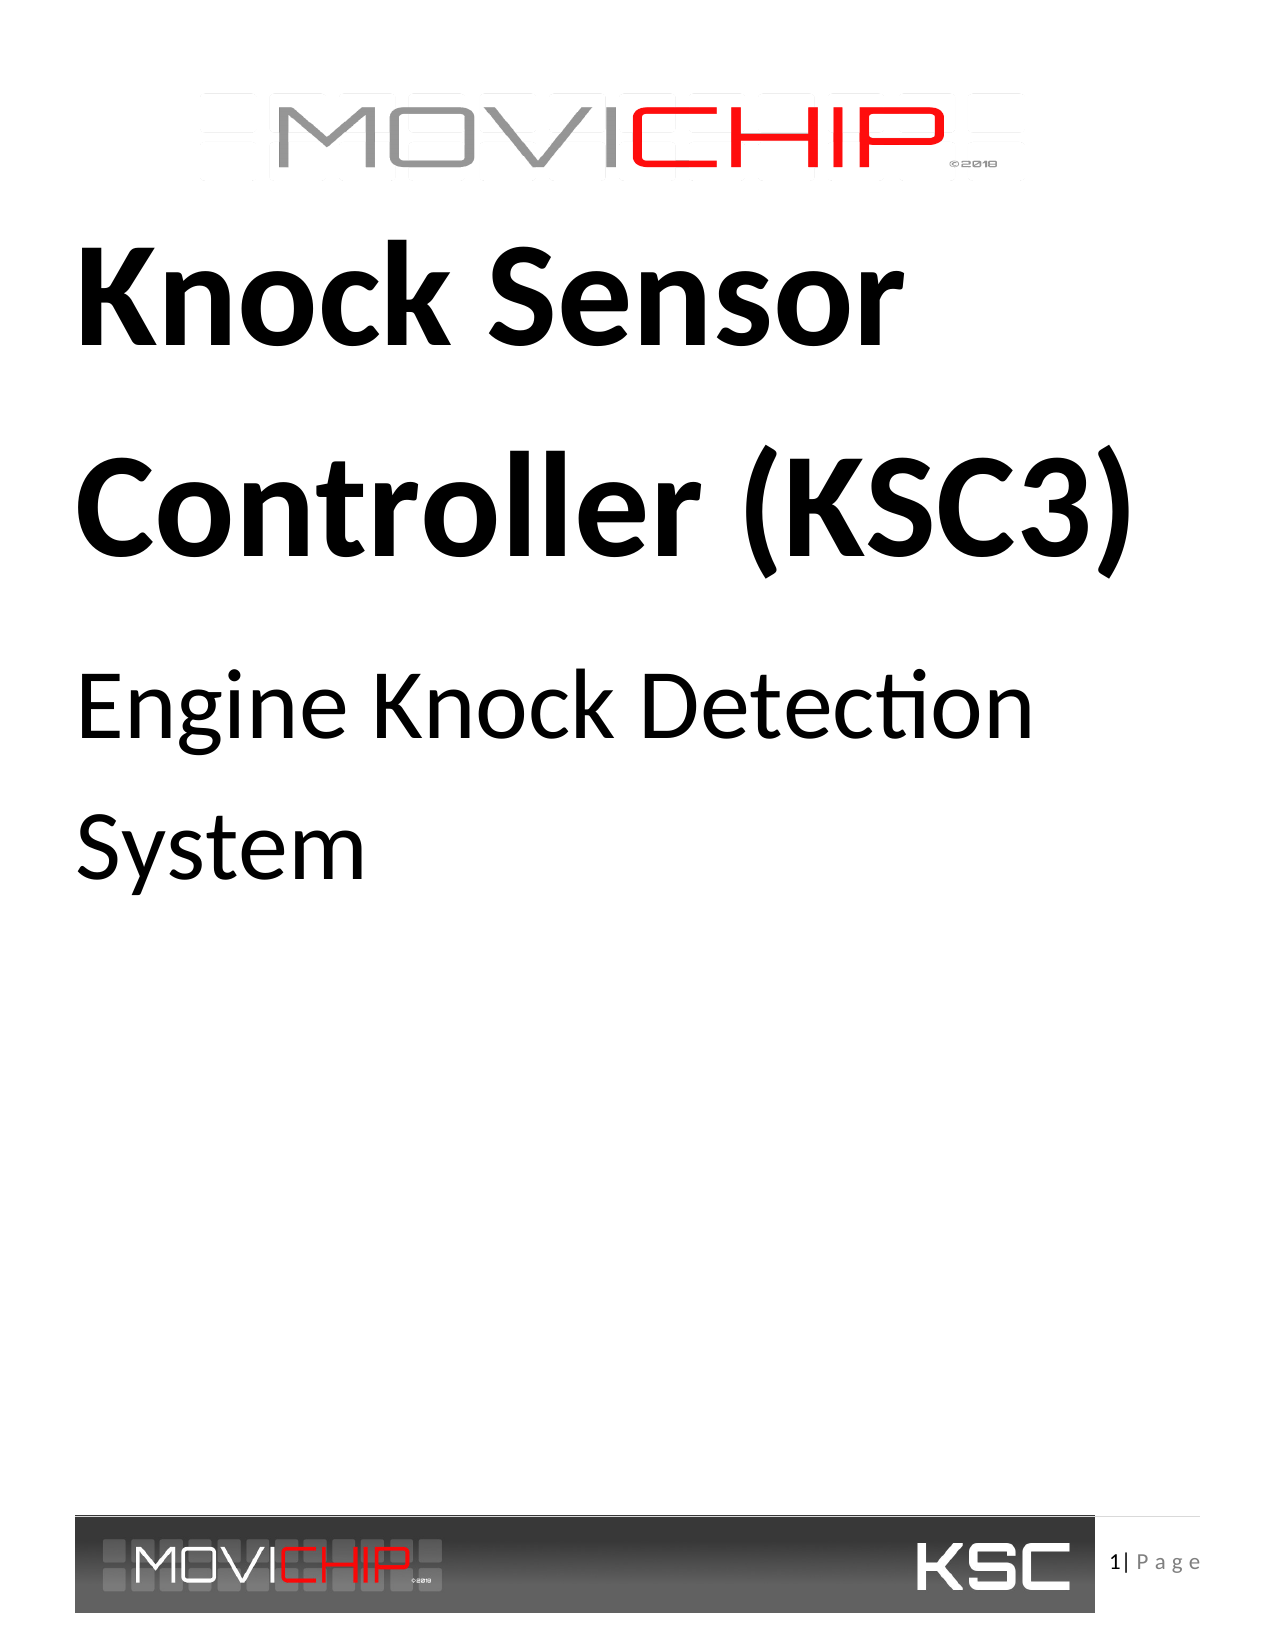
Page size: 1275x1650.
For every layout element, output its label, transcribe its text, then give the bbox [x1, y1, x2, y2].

text Knock Sensor Controller (KSC3) [75, 200, 1200, 594]
picture [150, 75, 1075, 200]
text Engine Knock Detection System [75, 642, 1200, 904]
picture [75, 1517, 1095, 1613]
